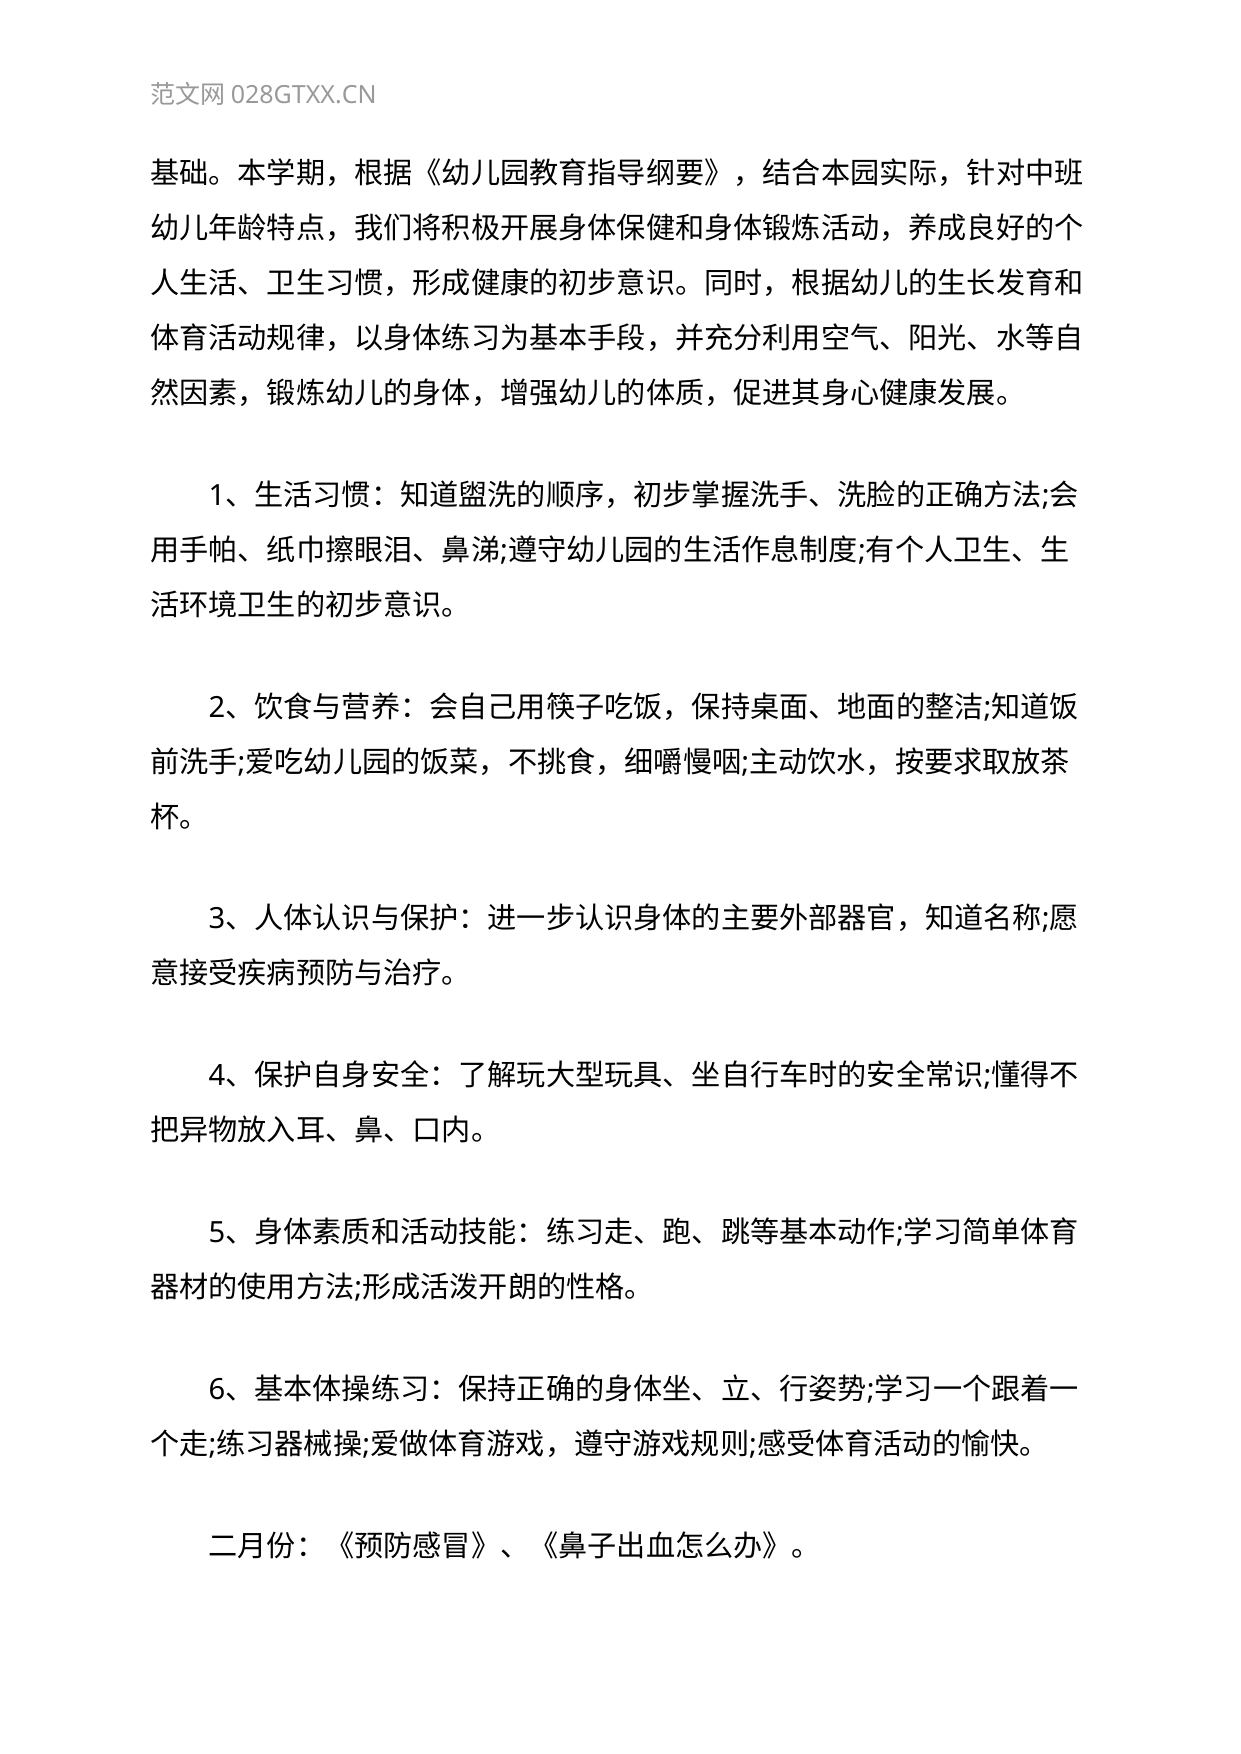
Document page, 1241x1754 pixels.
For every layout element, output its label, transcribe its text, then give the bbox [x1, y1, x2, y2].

text 1、生活习惯：知道盥洗的顺序，初步掌握洗手、洗脸的正确方法;会用手帕、纸巾擦眼泪、鼻涕;遵守幼儿园的生活作息制度;有个人卫生、生活环境卫生的初步意识。 [150, 471, 1090, 624]
text 5、身体素质和活动技能：练习走、跑、跳等基本动作;学习简单体育器材的使用方法;形成活泼开朗的性格。 [150, 1208, 1090, 1306]
text 6、基本体操练习：保持正确的身体坐、立、行姿势;学习一个跟着一个走;练习器械操;爱做体育游戏，遵守游戏规则;感受体育活动的愉快。 [150, 1365, 1090, 1463]
text 4、保护自身安全：了解玩大型玩具、坐自行车时的安全常识;懂得不把异物放入耳、鼻、口内。 [150, 1052, 1090, 1149]
text 3、人体认识与保护：进一步认识身体的主要外部器官，知道名称;愿意接受疾病预防与治疗。 [150, 895, 1090, 992]
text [150, 150, 1090, 412]
text 2、饮食与营养：会自己用筷子吃饭，保持桌面、地面的整洁;知道饭前洗手;爱吃幼儿园的饭菜，不挑食，细嚼慢咽;主动饮水，按要求取放茶杯。 [150, 683, 1090, 835]
text 二月份：《预防感冒》、《鼻子出血怎么办》。 [150, 1522, 1090, 1565]
